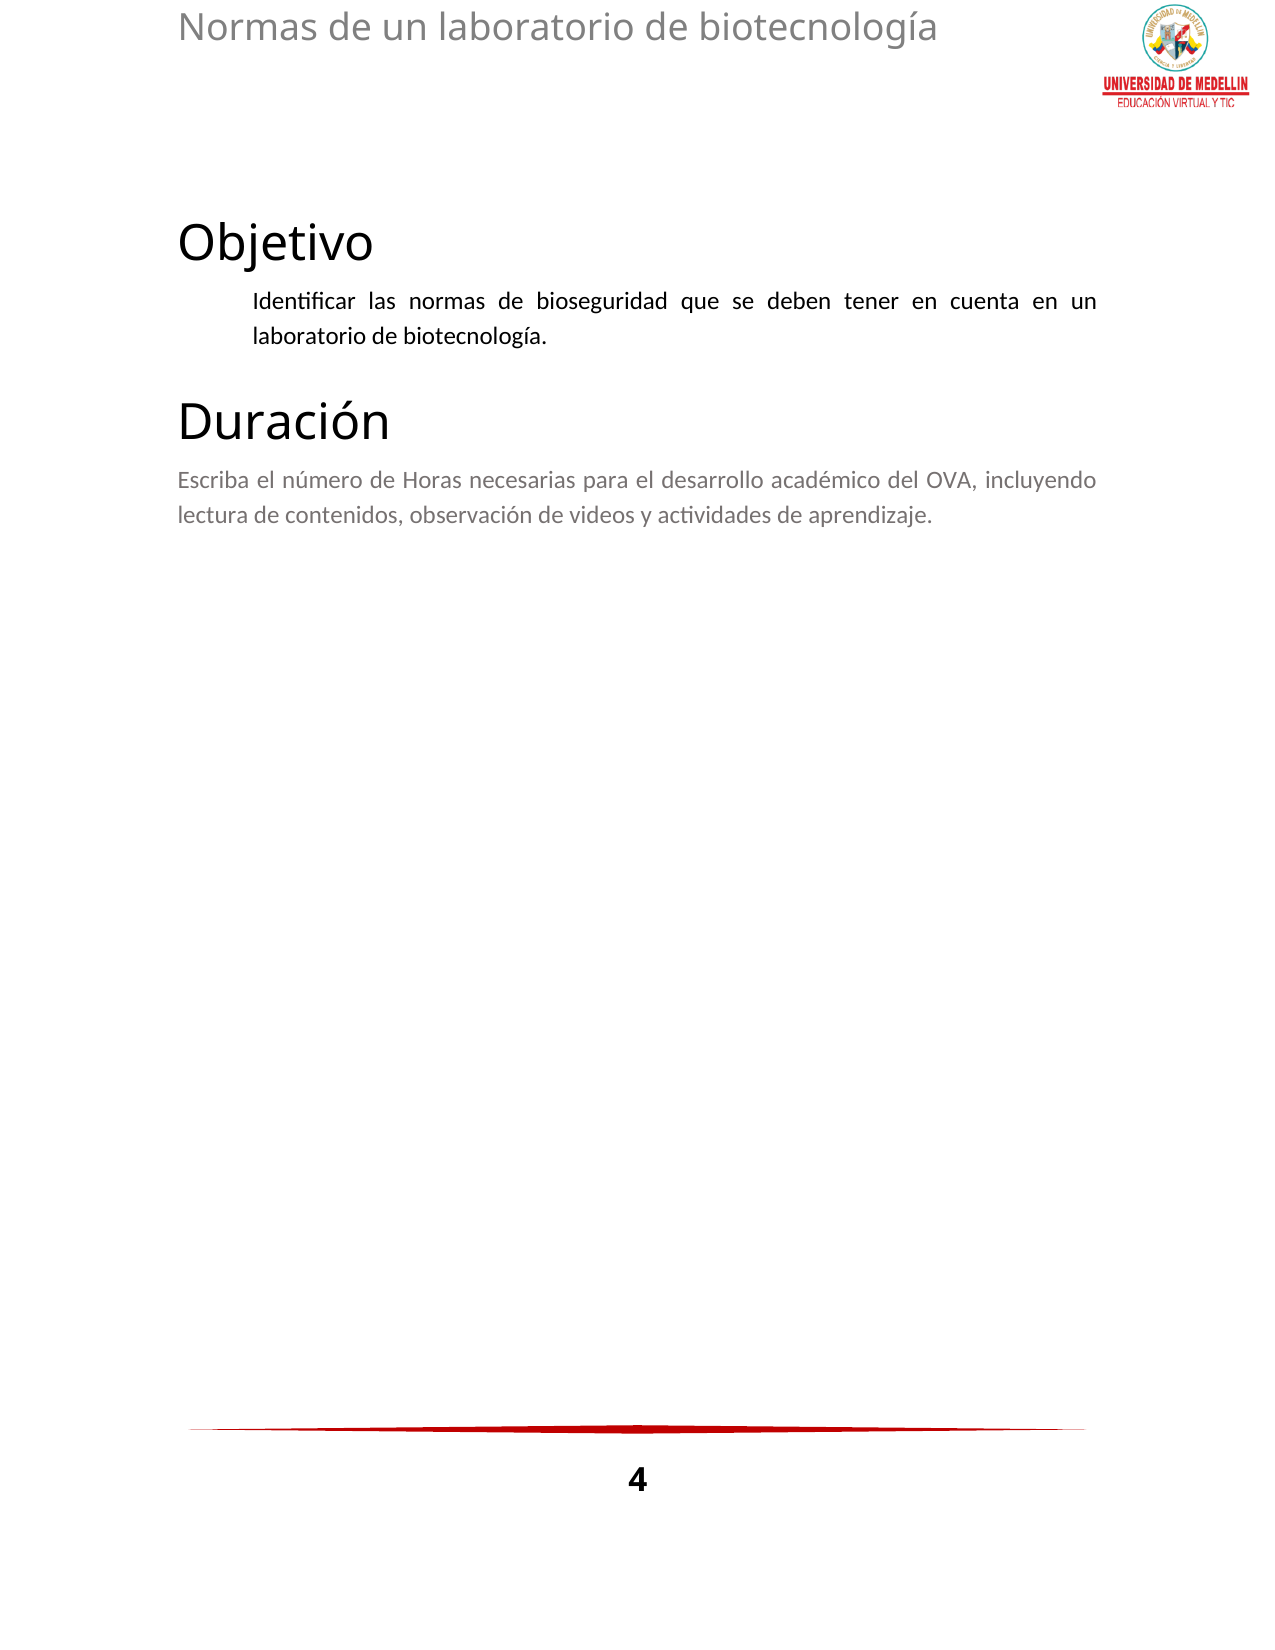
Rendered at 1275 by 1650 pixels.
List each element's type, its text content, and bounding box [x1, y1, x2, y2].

text Duración [177, 386, 1098, 454]
text Escriba el número de Horas necesarias para el desarrollo académico del OVA, incluyendo lectura de contenidos, observación de videos y actividades de aprendizaje. [177, 464, 1098, 529]
text Objetivo [177, 207, 1098, 275]
list Identificar las normas de bioseguridad que se deben tener en cuenta en un laboratorio de biotecnología. [252, 285, 1098, 351]
picture [1097, 0, 1251, 107]
